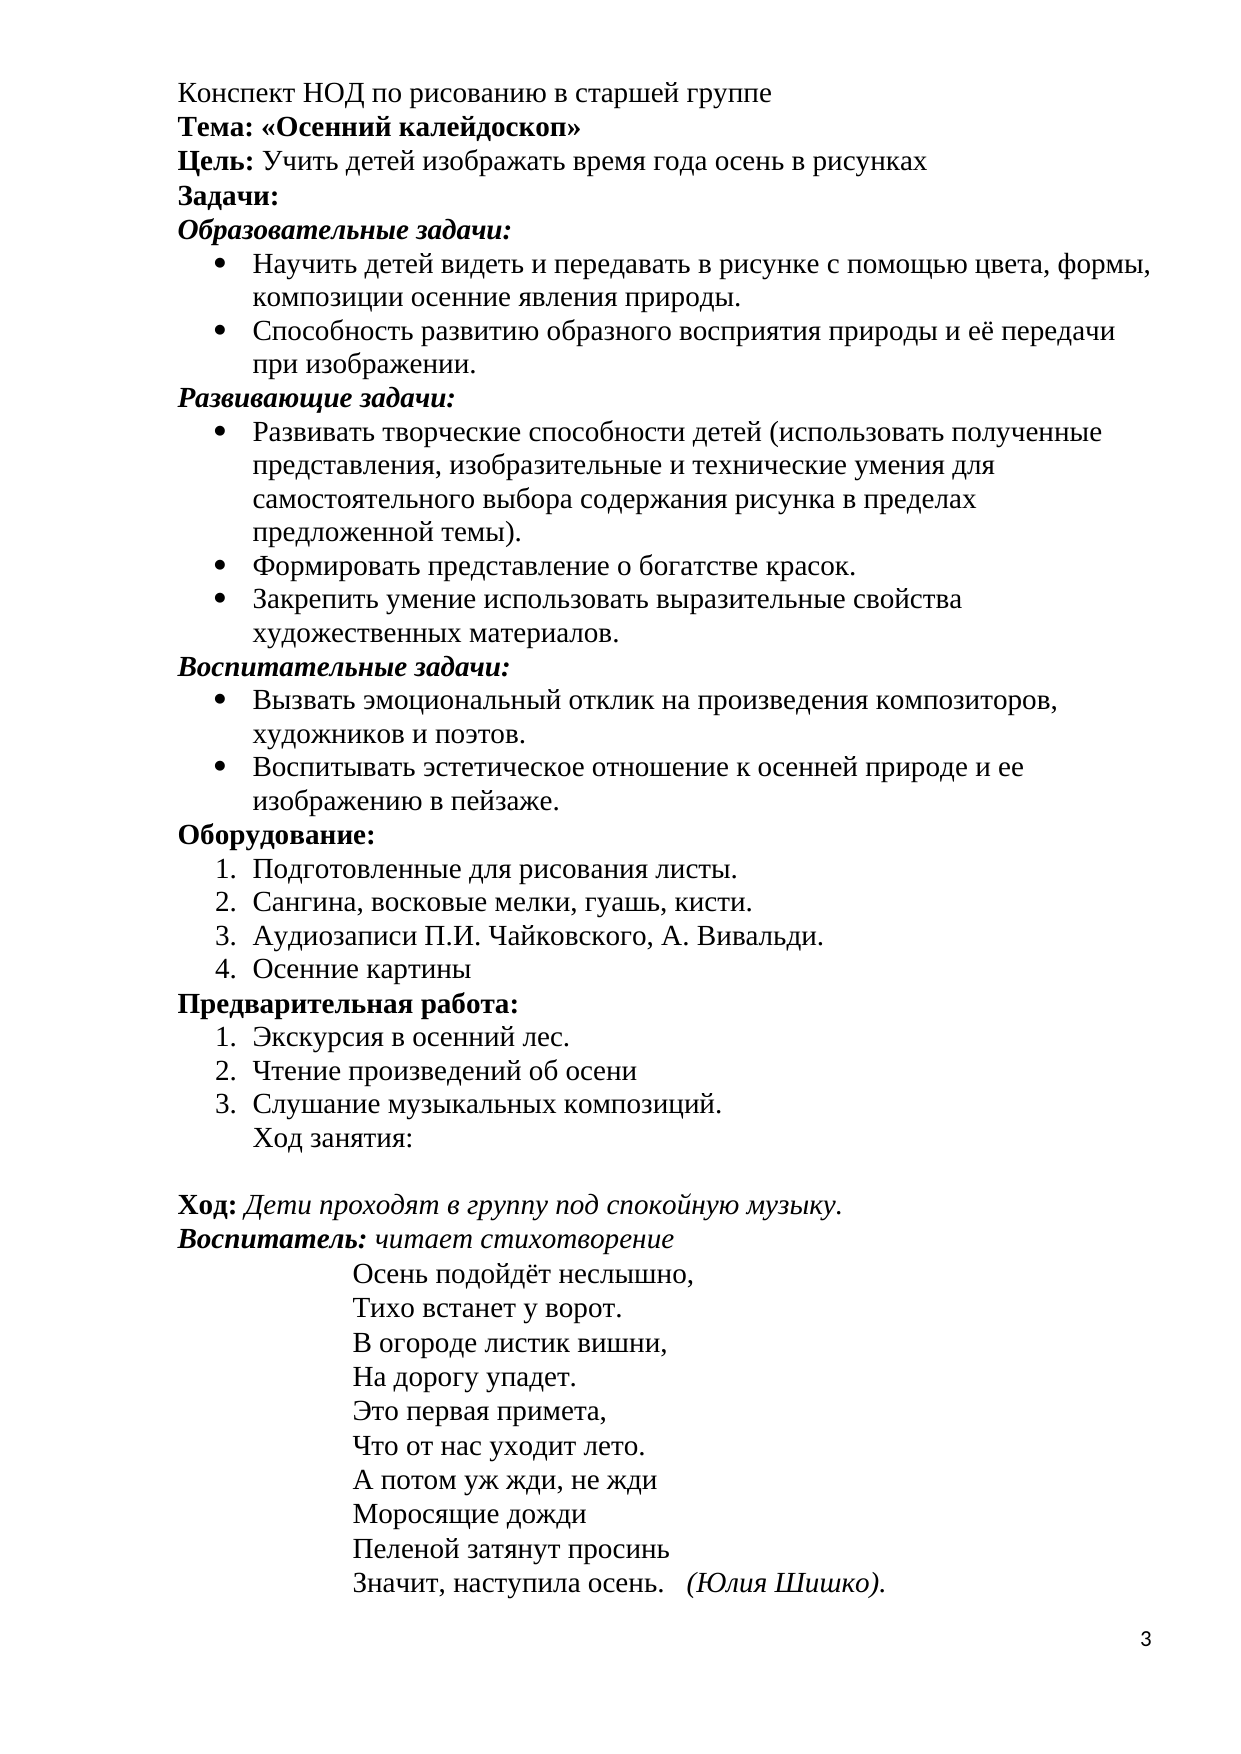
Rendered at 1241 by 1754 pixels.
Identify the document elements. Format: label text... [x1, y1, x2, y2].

text В огороде листик вишни, [177, 1324, 1152, 1358]
text Что от нас уходит лето. [177, 1427, 1152, 1461]
list Сангина, восковые мелки, гуашь, кисти. [215, 884, 1152, 918]
list Способность развитию образного восприятия природы и её передачи при изображении. [215, 313, 1152, 380]
list Экскурсия в осенний лес. [215, 1019, 1152, 1053]
text Значит, наступила осень. (Юлия Шишко). [177, 1564, 1152, 1599]
text Ход занятия: [252, 1120, 1152, 1154]
text Ход: Дети проходят в группу под спокойную музыку. [177, 1187, 1152, 1221]
list Осенние картины [215, 952, 1152, 985]
text Пеленой затянут просинь [177, 1530, 1152, 1564]
text Воспитатель: читает стихотворение [177, 1221, 1152, 1255]
text Развивающие задачи: [177, 380, 1152, 414]
text А потом уж жди, не жди [177, 1461, 1152, 1496]
text Образовательные задачи: [177, 211, 1152, 246]
text Цель: Учить детей изображать время года осень в рисунках [177, 143, 1152, 177]
list Научить детей видеть и передавать в рисунке с помощью цвета, формы, композиции осенние явления природы. [215, 246, 1152, 313]
list Аудиозаписи П.И. Чайковского, А. Вивальди. [215, 918, 1152, 952]
list Развивать творческие способности детей (использовать полученные представления, изобразительные и технические умения для самостоятельного выбора содержания рисунка в пределах предложенной темы). [215, 414, 1152, 548]
text Конспект НОД по рисованию в старшей группе [177, 74, 1152, 108]
list Воспитывать эстетическое отношение к осенней природе и ее изображению в пейзаже. [215, 749, 1152, 817]
text На дорогу упадет. [177, 1358, 1152, 1393]
text Воспитательные задачи: [177, 649, 1152, 682]
list Вызвать эмоциональный отклик на произведения композиторов, художников и поэтов. [215, 682, 1152, 749]
list Закрепить умение использовать выразительные свойства художественных материалов. [215, 582, 1152, 649]
text Моросящие дожди [177, 1496, 1152, 1530]
text Тема: «Осенний калейдоскоп» [177, 108, 1152, 143]
list Чтение произведений об осени [215, 1053, 1152, 1087]
text Это первая примета, [177, 1393, 1152, 1427]
text Тихо встанет у ворот. [177, 1289, 1152, 1324]
list Подготовленные для рисования листы. [215, 851, 1152, 884]
list Формировать представление о богатстве красок. [215, 548, 1152, 582]
text Предварительная работа: [177, 985, 1152, 1019]
text Осень подойдёт неслышно, [177, 1255, 1152, 1289]
list Слушание музыкальных композиций. [215, 1087, 1152, 1120]
text Оборудование: [177, 817, 1152, 851]
text Задачи: [177, 177, 1152, 211]
